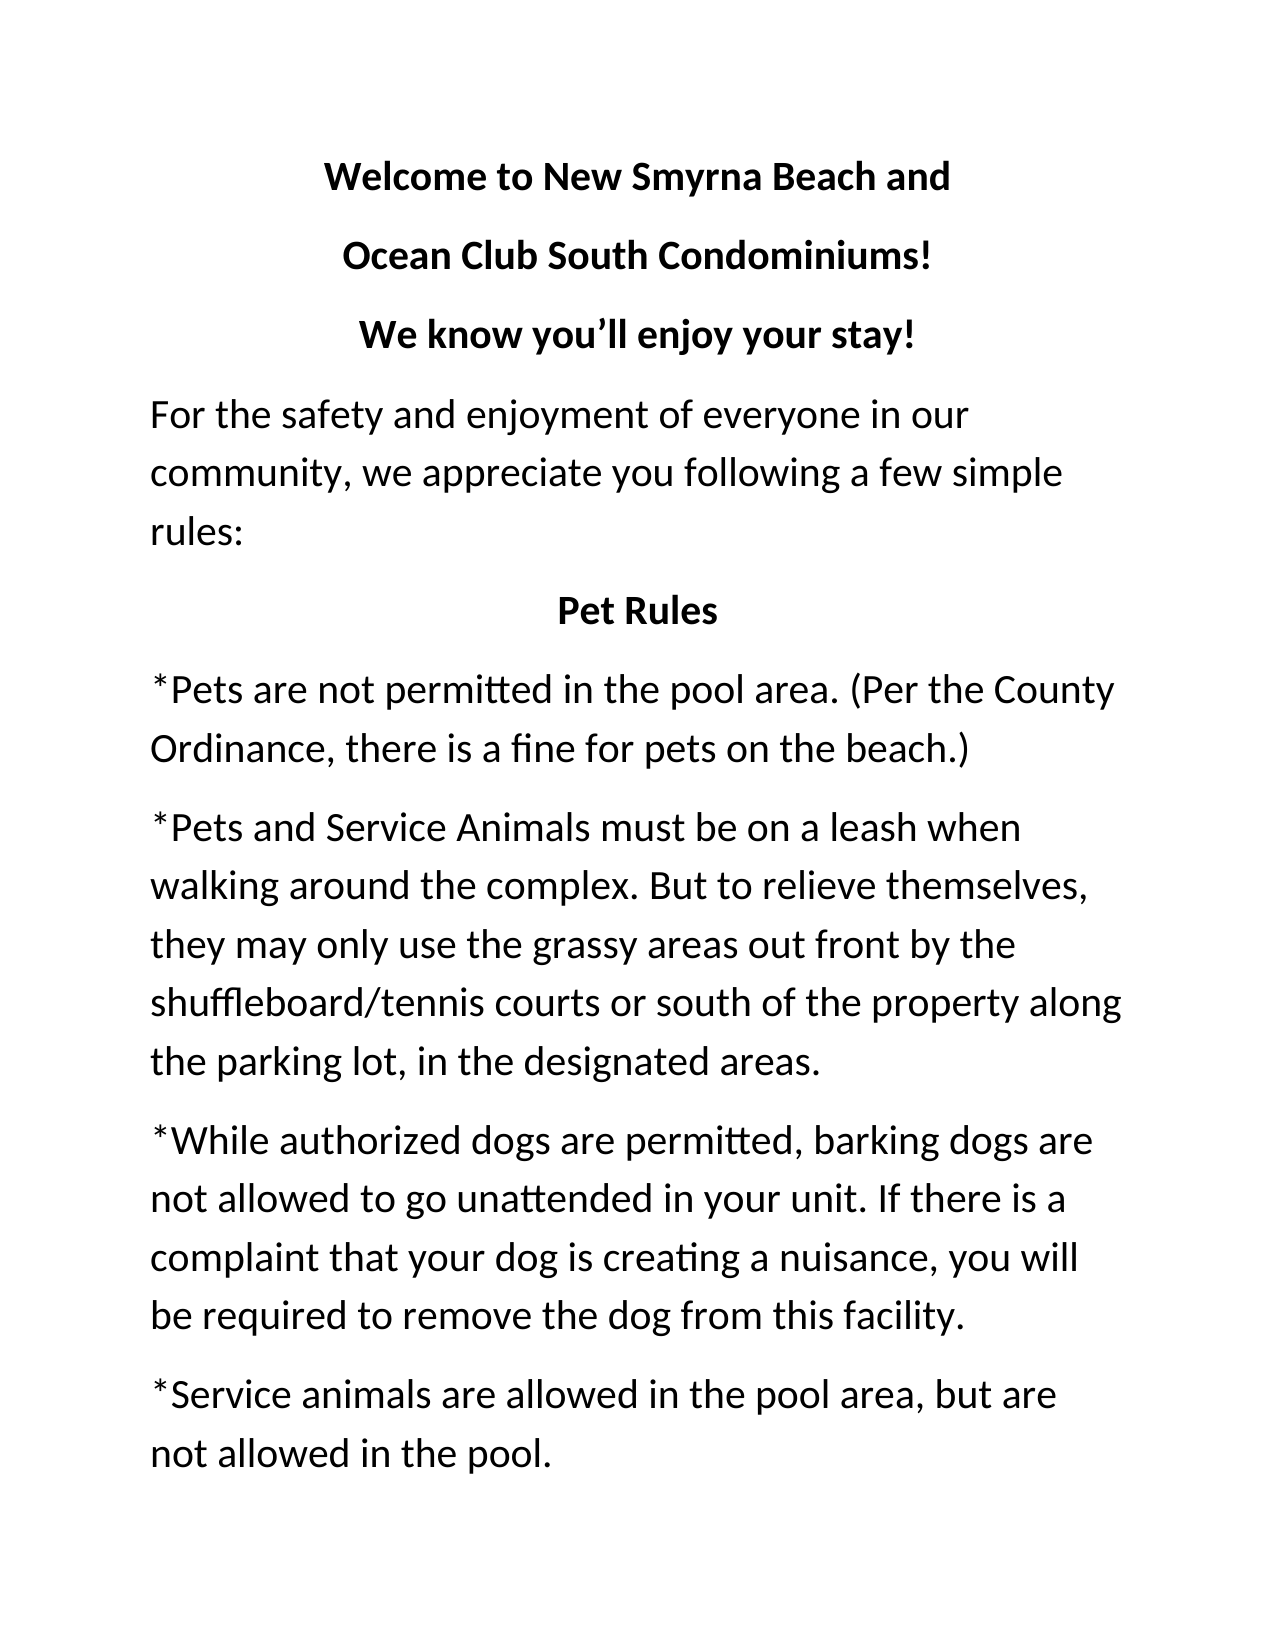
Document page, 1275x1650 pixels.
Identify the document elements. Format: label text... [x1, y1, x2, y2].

text Ocean Club South Condominiums! [150, 229, 1125, 280]
text Pet Rules [150, 584, 1125, 635]
text We know you’ll enjoy your stay! [150, 308, 1125, 359]
text *Pets and Service Animals must be on a leash when walking around the complex. But to relieve themselves, they may only use the grassy areas out front by the shuffleboard/tennis courts or south of the property along the parking lot, in the designated areas. [150, 801, 1125, 1086]
text *While authorized dogs are permitted, barking dogs are not allowed to go unattended in your unit. If there is a complaint that your dog is creating a nuisance, you will be required to remove the dog from this facility. [150, 1114, 1125, 1340]
text Welcome to New Smyrna Beach and [150, 150, 1125, 201]
text *Service animals are allowed in the pool area, but are not allowed in the pool. [150, 1368, 1125, 1478]
text *Pets are not permitted in the pool area. (Per the County Ordinance, there is a fine for pets on the beach.) [150, 663, 1125, 772]
text For the safety and enjoyment of everyone in our community, we appreciate you following a few simple rules: [150, 388, 1125, 556]
